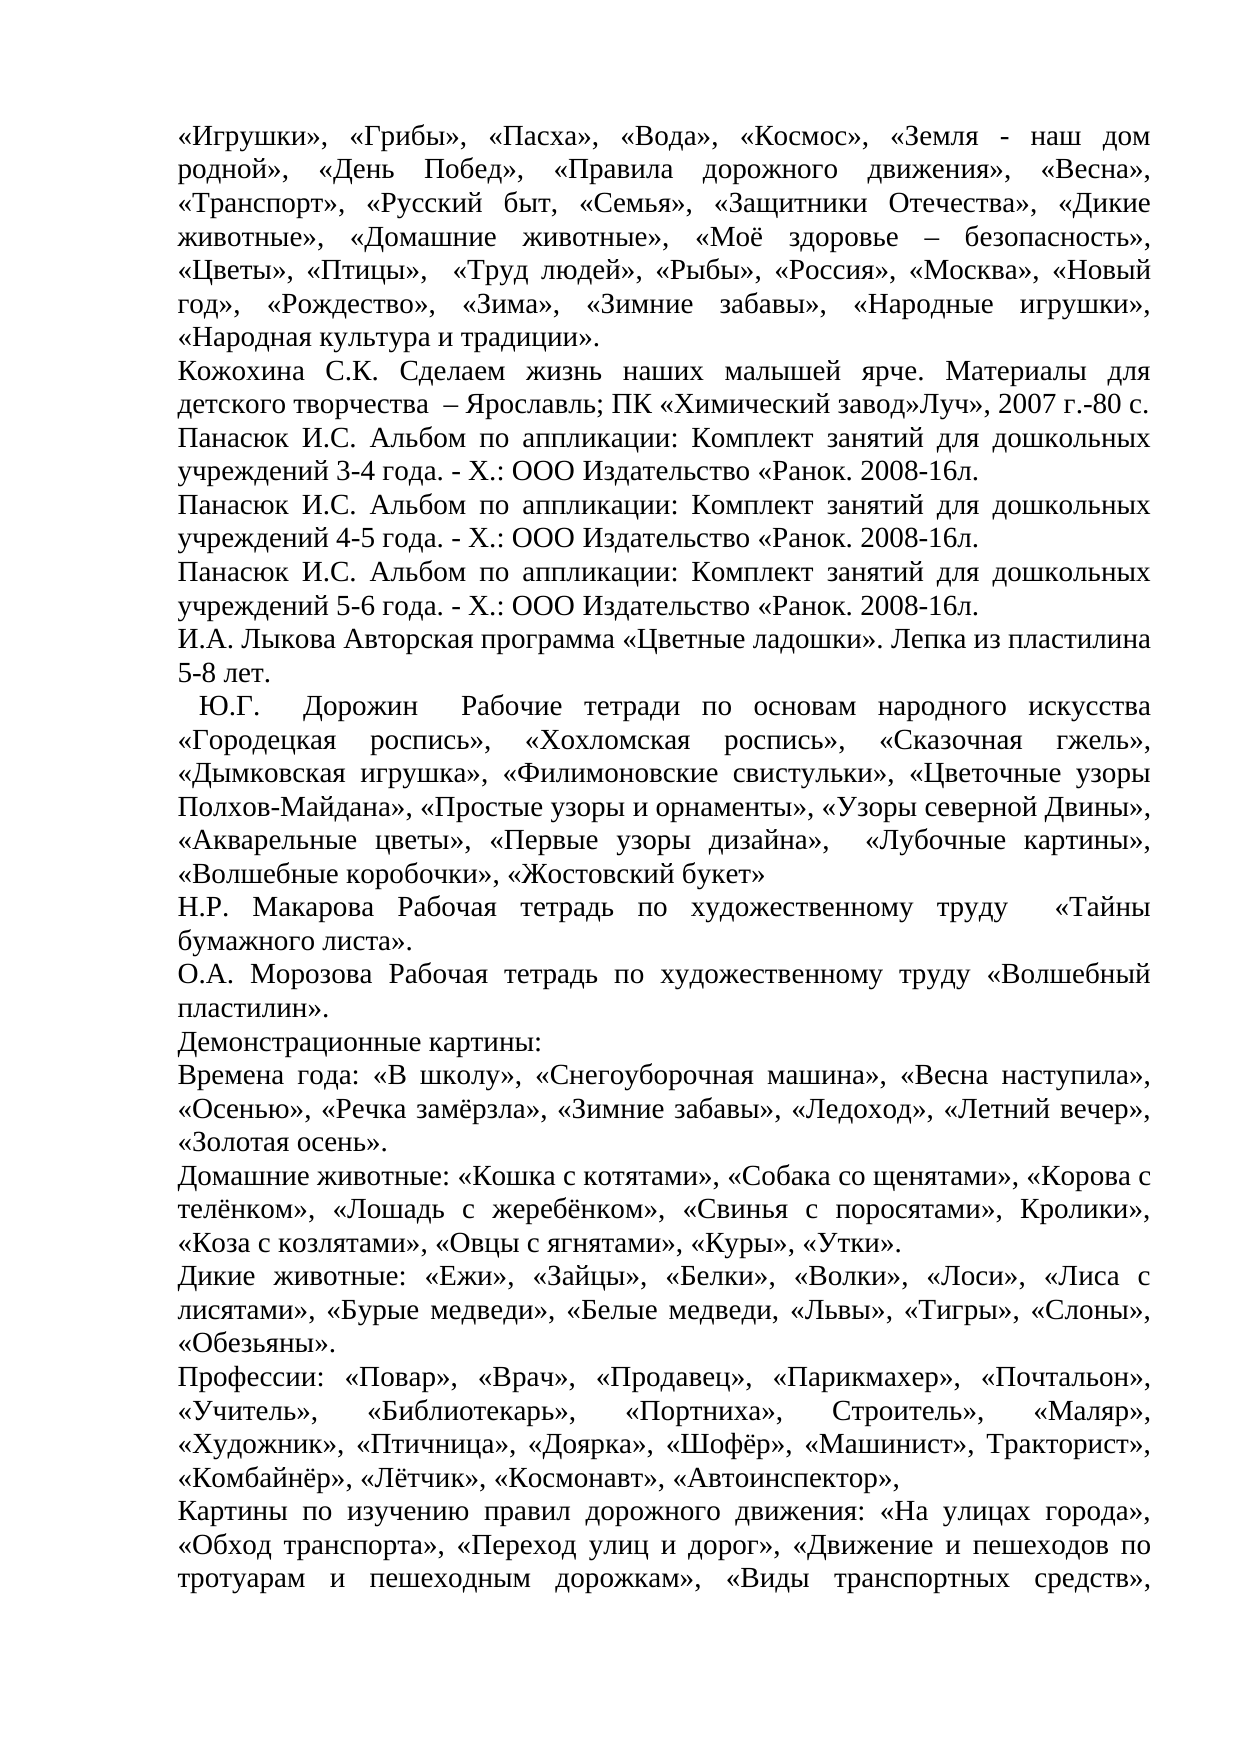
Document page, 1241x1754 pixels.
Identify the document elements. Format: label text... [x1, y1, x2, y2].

text О.А. Морозова Рабочая тетрадь по художественному труду «Волшебный пластилин». [177, 957, 1152, 1024]
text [177, 1493, 1152, 1594]
text Панасюк И.С. Альбом по аппликации: Комплект занятий для дошкольных учреждений 4-5 года. - Х.: ООО Издательство «Ранок. 2008-16л. [177, 487, 1152, 554]
text Дикие животные: «Ежи», «Зайцы», «Белки», «Волки», «Лоси», «Лиса с лисятами», «Бурые медведи», «Белые медведи, «Львы», «Тигры», «Слоны», «Обезьяны». [177, 1258, 1152, 1359]
text И.А. Лыкова Авторская программа «Цветные ладошки». Лепка из пластилина 5-8 лет. [177, 621, 1152, 688]
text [177, 118, 1152, 353]
text Н.Р. Макарова Рабочая тетрадь по художественному труду «Тайны бумажного листа». [177, 889, 1152, 957]
text Кожохина С.К. Сделаем жизнь наших малышей ярче. Материалы для детского творчества – Ярославль; ПК «Химический завод»Луч», 2007 г.-80 с. [177, 353, 1152, 420]
text Ю.Г. Дорожин Рабочие тетради по основам народного искусства «Городецкая роспись», «Хохломская роспись», «Сказочная гжель», «Дымковская игрушка», «Филимоновские свистульки», «Цветочные узоры Полхов-Майдана», «Простые узоры и орнаменты», «Узоры северной Двины», «Акварельные цветы», «Первые узоры дизайна», «Лубочные картины», «Волшебные коробочки», «Жостовский букет» [177, 688, 1152, 889]
text Домашние животные: «Кошка с котятами», «Собака со щенятами», «Корова с телёнком», «Лошадь с жеребёнком», «Свинья с поросятами», Кролики», «Коза с козлятами», «Овцы с ягнятами», «Куры», «Утки». [177, 1158, 1152, 1258]
text Демонстрационные картины: [177, 1024, 1152, 1057]
text Профессии: «Повар», «Врач», «Продавец», «Парикмахер», «Почтальон», «Учитель», «Библиотекарь», «Портниха», Строитель», «Маляр», «Художник», «Птичница», «Доярка», «Шофёр», «Машинист», Тракторист», «Комбайнёр», «Лётчик», «Космонавт», «Автоинспектор», [177, 1359, 1152, 1493]
text Панасюк И.С. Альбом по аппликации: Комплект занятий для дошкольных учреждений 5-6 года. - Х.: ООО Издательство «Ранок. 2008-16л. [177, 554, 1152, 621]
text Панасюк И.С. Альбом по аппликации: Комплект занятий для дошкольных учреждений 3-4 года. - Х.: ООО Издательство «Ранок. 2008-16л. [177, 420, 1152, 487]
text Времена года: «В школу», «Снегоуборочная машина», «Весна наступила», «Осенью», «Речка замёрзла», «Зимние забавы», «Ледоход», «Летний вечер», «Золотая осень». [177, 1057, 1152, 1158]
